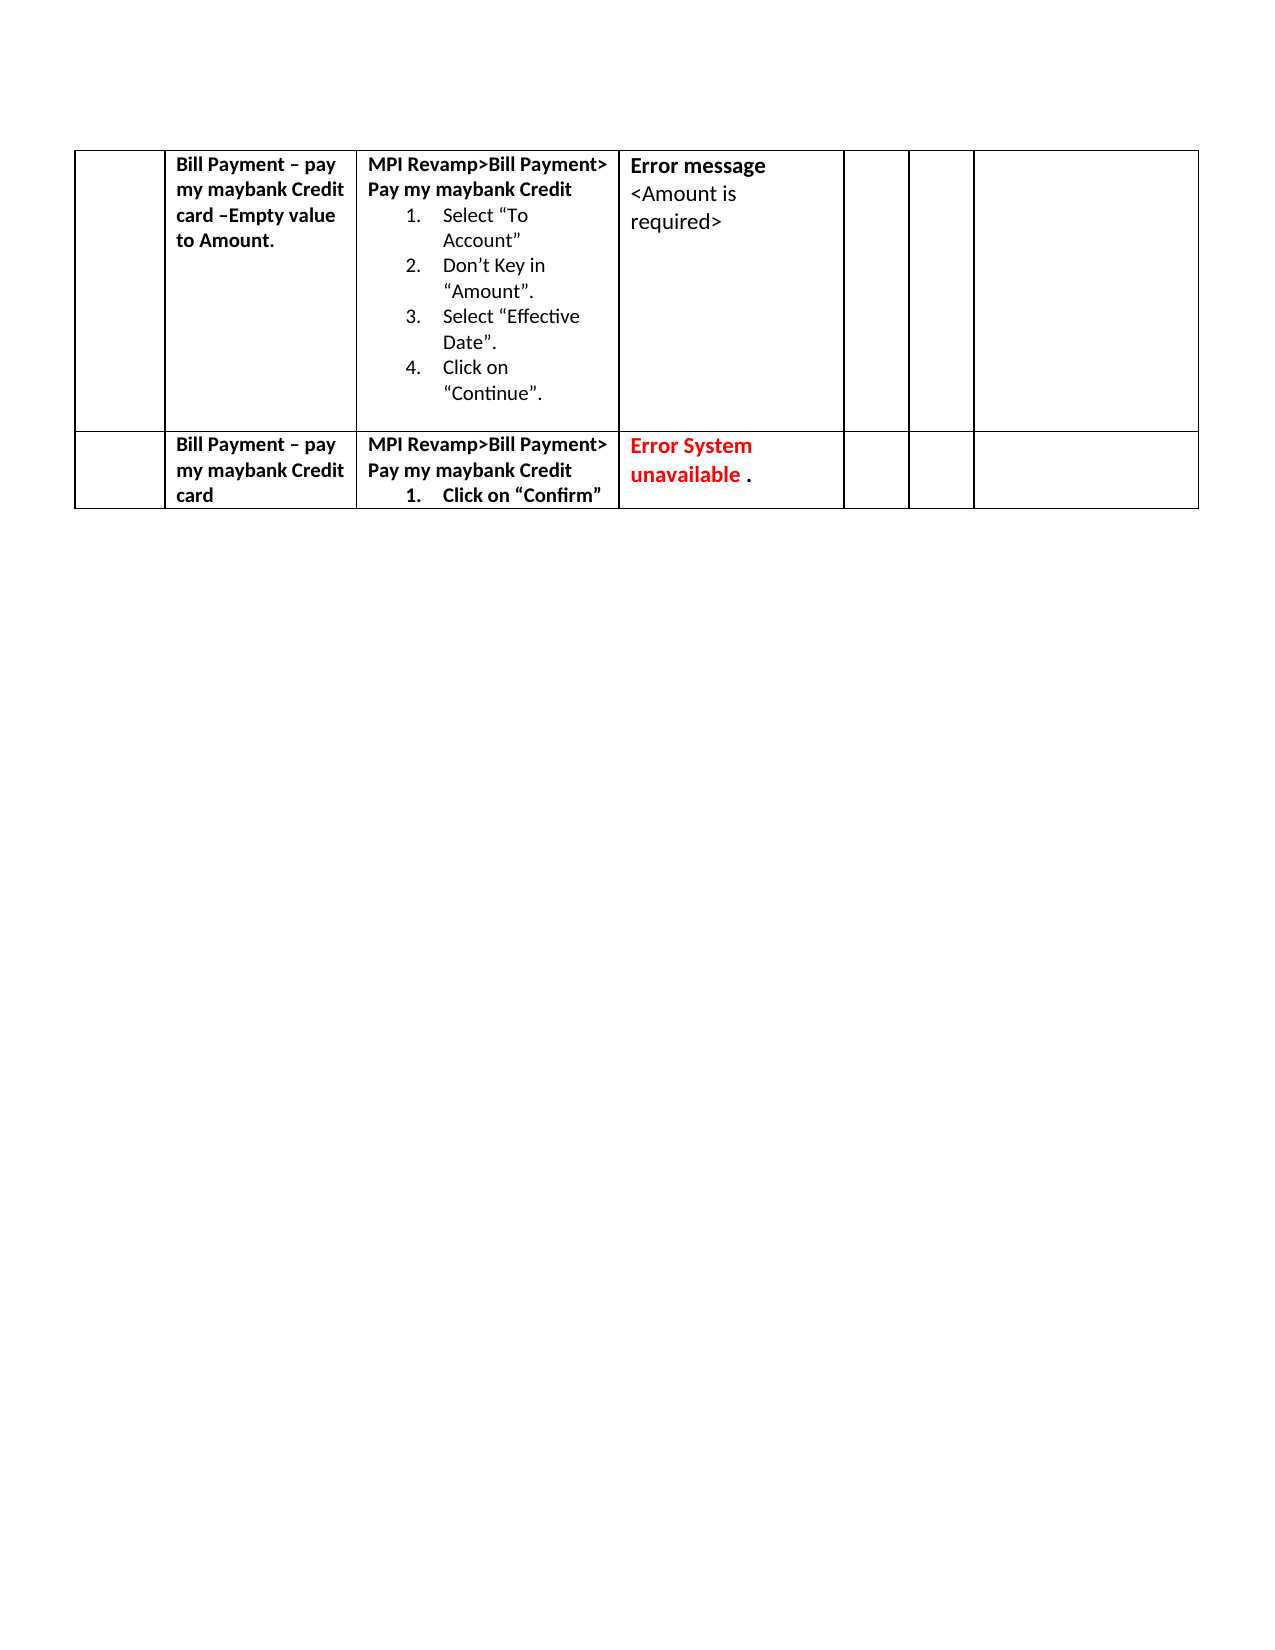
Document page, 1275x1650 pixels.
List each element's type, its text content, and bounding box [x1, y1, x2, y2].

table_cell Bill Payment – pay my maybank Credit card –Empty value to Amount. [166, 151, 356, 431]
table_cell [845, 432, 908, 508]
table_cell [910, 432, 973, 508]
table_cell Bill Payment – pay my maybank Credit card [166, 432, 356, 508]
table_cell [845, 151, 908, 431]
table_cell MPI Revamp>Bill Payment> Pay my maybank Credit Select “To Account” Don’t Key in “Amount”. Select “Effective Date”. Click on “Continue”. [357, 151, 618, 431]
table_cell Error message <Amount is required> [620, 151, 843, 431]
table_cell [910, 151, 973, 431]
table_cell [76, 432, 164, 508]
table_cell Error System unavailable . [620, 432, 843, 508]
table_cell MPI Revamp>Bill Payment> Pay my maybank Credit Click on “Confirm” [357, 432, 618, 508]
table_cell [975, 432, 1198, 508]
table_cell [975, 151, 1198, 431]
table_cell [76, 151, 164, 431]
